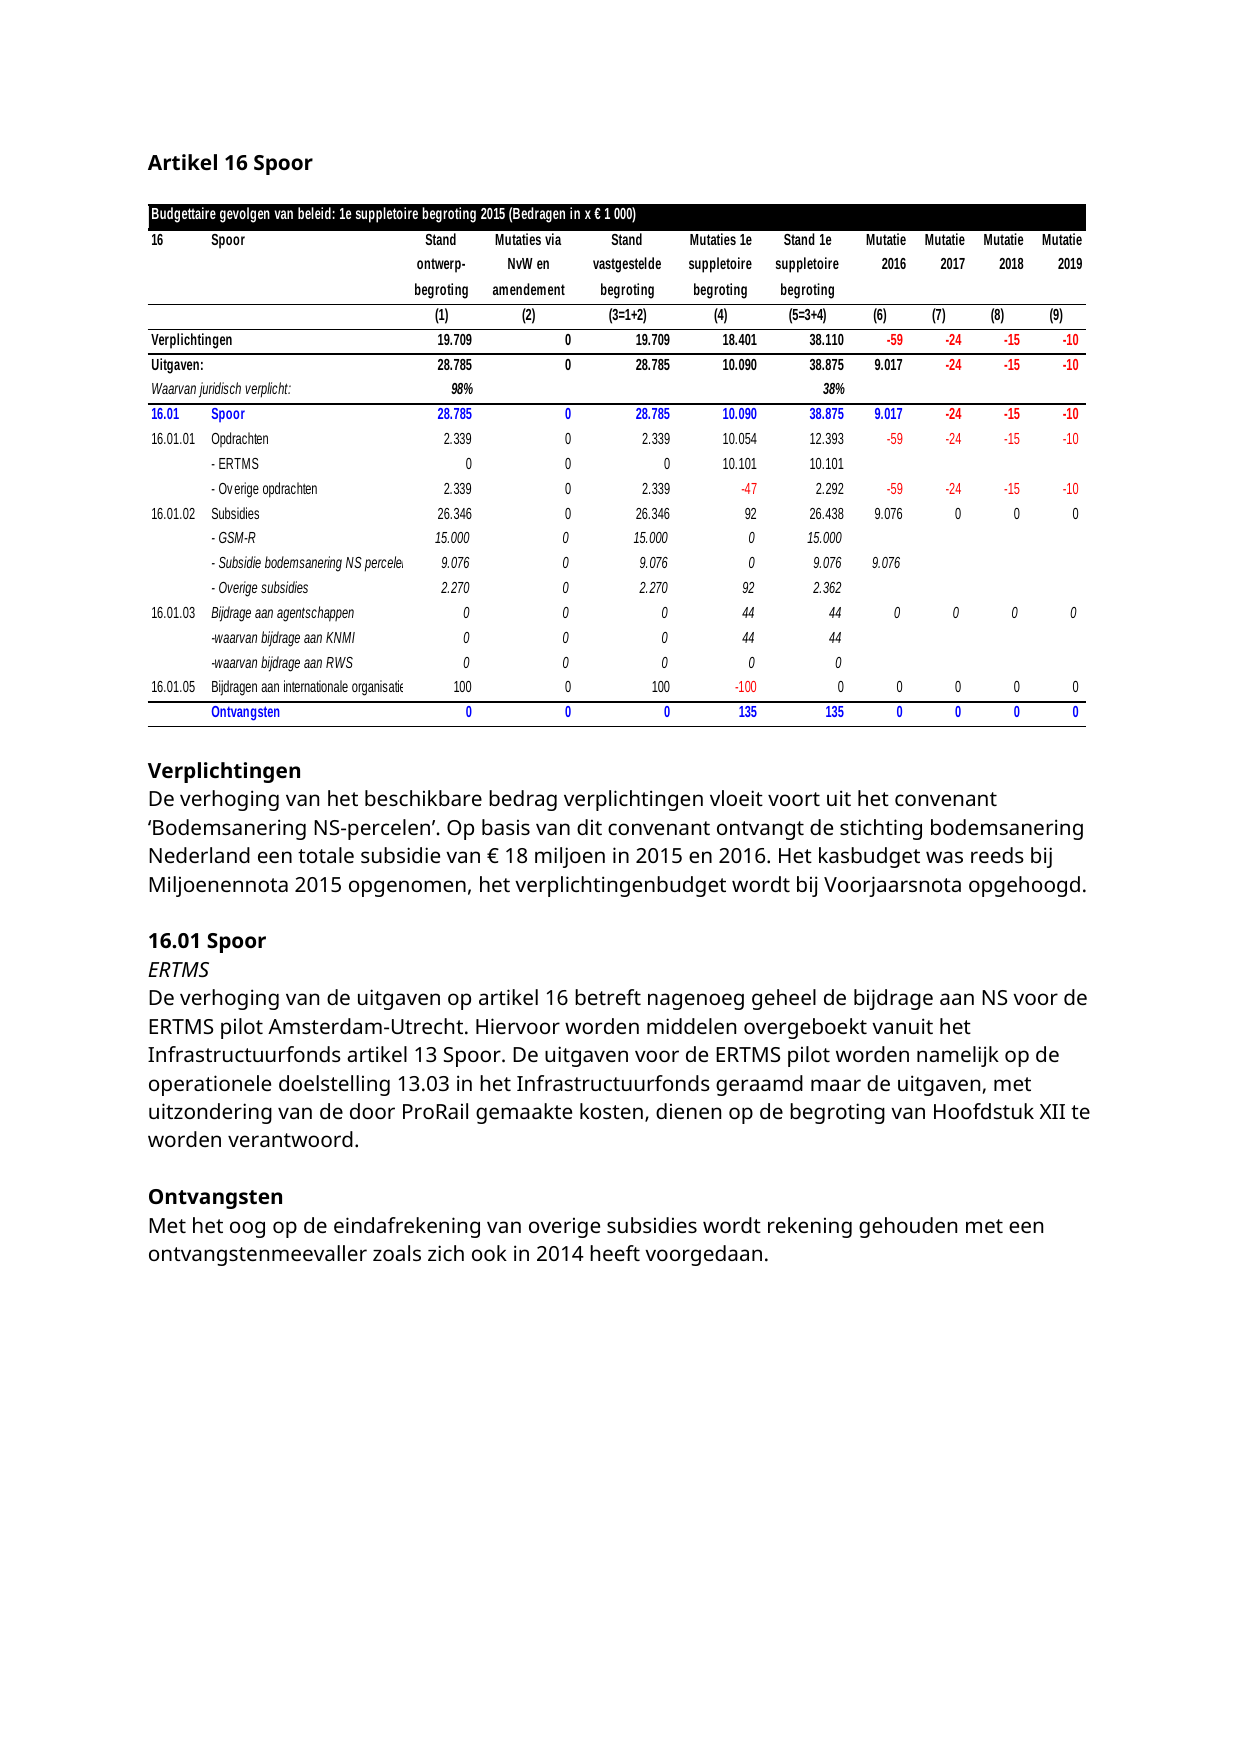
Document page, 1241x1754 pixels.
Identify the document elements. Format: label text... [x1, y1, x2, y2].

text Ontvangsten [148, 1182, 1107, 1211]
text 16.01 Spoor [148, 927, 1107, 955]
text De verhoging van de uitgaven op artikel 16 betreft nagenoeg geheel de bijdrage aan NS voor de ERTMS pilot Amsterdam-Utrecht. Hiervoor worden middelen overgeboekt vanuit het Infrastructuurfonds artikel 13 Spoor. De uitgaven voor de ERTMS pilot worden namelijk op de operationele doelstelling 13.03 in het Infrastructuurfonds geraamd maar de uitgaven, met uitzondering van de door ProRail gemaakte kosten, dienen op de begroting van Hoofdstuk XII te worden verantwoord. [148, 983, 1107, 1154]
text Met het oog op de eindafrekening van overige subsidies wordt rekening gehouden met een ontvangstenmeevaller zoals zich ook in 2014 heeft voorgedaan. [148, 1211, 1107, 1268]
text Verplichtingen [148, 756, 1107, 784]
text ERTMS [148, 955, 1107, 983]
text Met het oog op de eindafrekening van de tijdelijke subsidieregeling Boordcomputer Taxi (BCT) wordt rekening gehouden met een incidentele ontvangstenmeevaller, zoals zich ook in 2014 heeft voorgedaan. Artikel 16 Spoor [148, 148, 1107, 176]
text De verhoging van het beschikbare bedrag verplichtingen vloeit voort uit het convenant ‘Bodemsanering NS-percelen’. Op basis van dit convenant ontvangt de stichting bodemsanering Nederland een totale subsidie van € 18 miljoen in 2015 en 2016. Het kasbudget was reeds bij Miljoenennota 2015 opgenomen, het verplichtingenbudget wordt bij Voorjaarsnota opgehoogd. [148, 784, 1107, 898]
